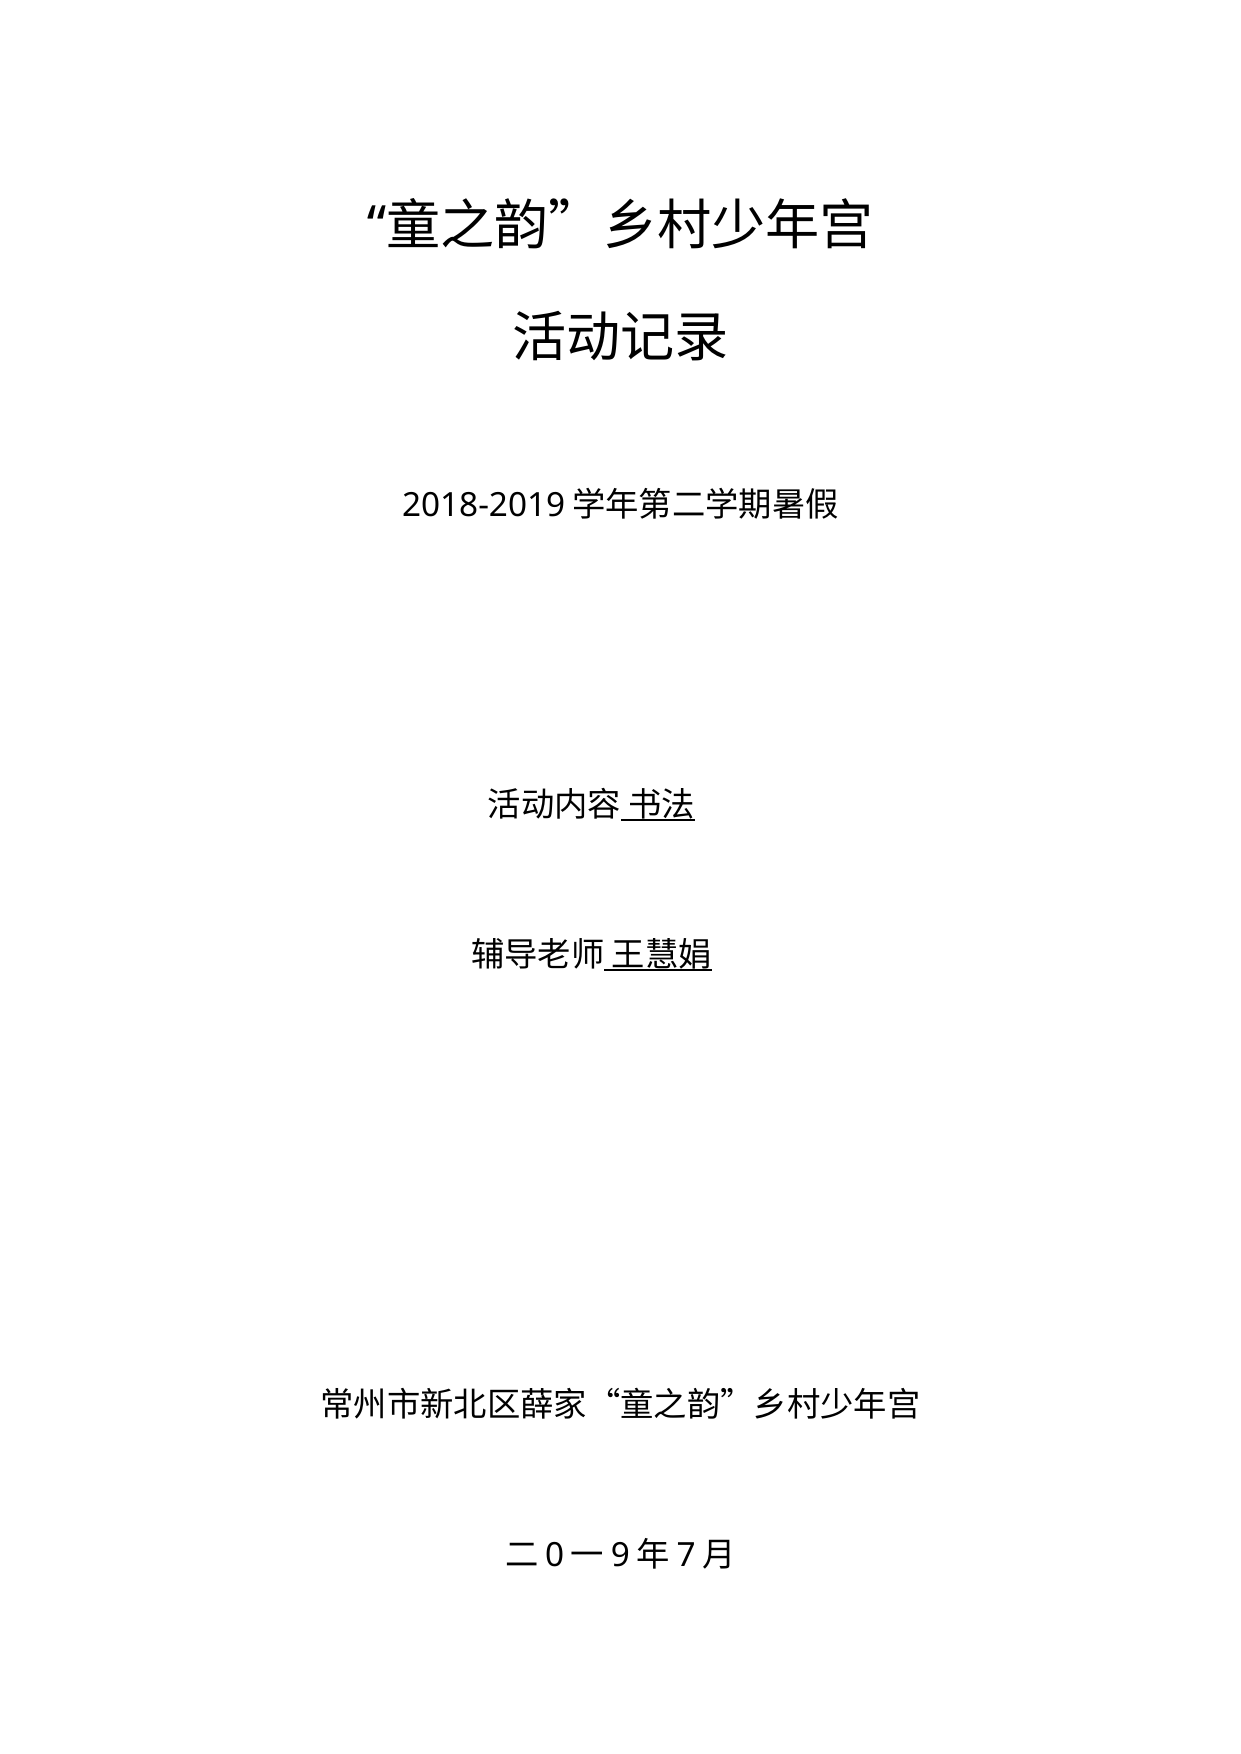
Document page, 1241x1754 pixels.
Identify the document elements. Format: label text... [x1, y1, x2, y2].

text 常州市新北区薛家“童之韵”乡村少年宫 [187, 1364, 1053, 1439]
text 活动内容 书法 [187, 764, 1053, 839]
text 二0一9年7月 [187, 1514, 1053, 1589]
text 2018-2019学年第二学期暑假 [187, 464, 1053, 539]
text 辅导老师 王慧娟 [187, 914, 1053, 989]
text “童之韵”乡村少年宫 [187, 164, 1053, 277]
text 活动记录 [187, 277, 1053, 389]
